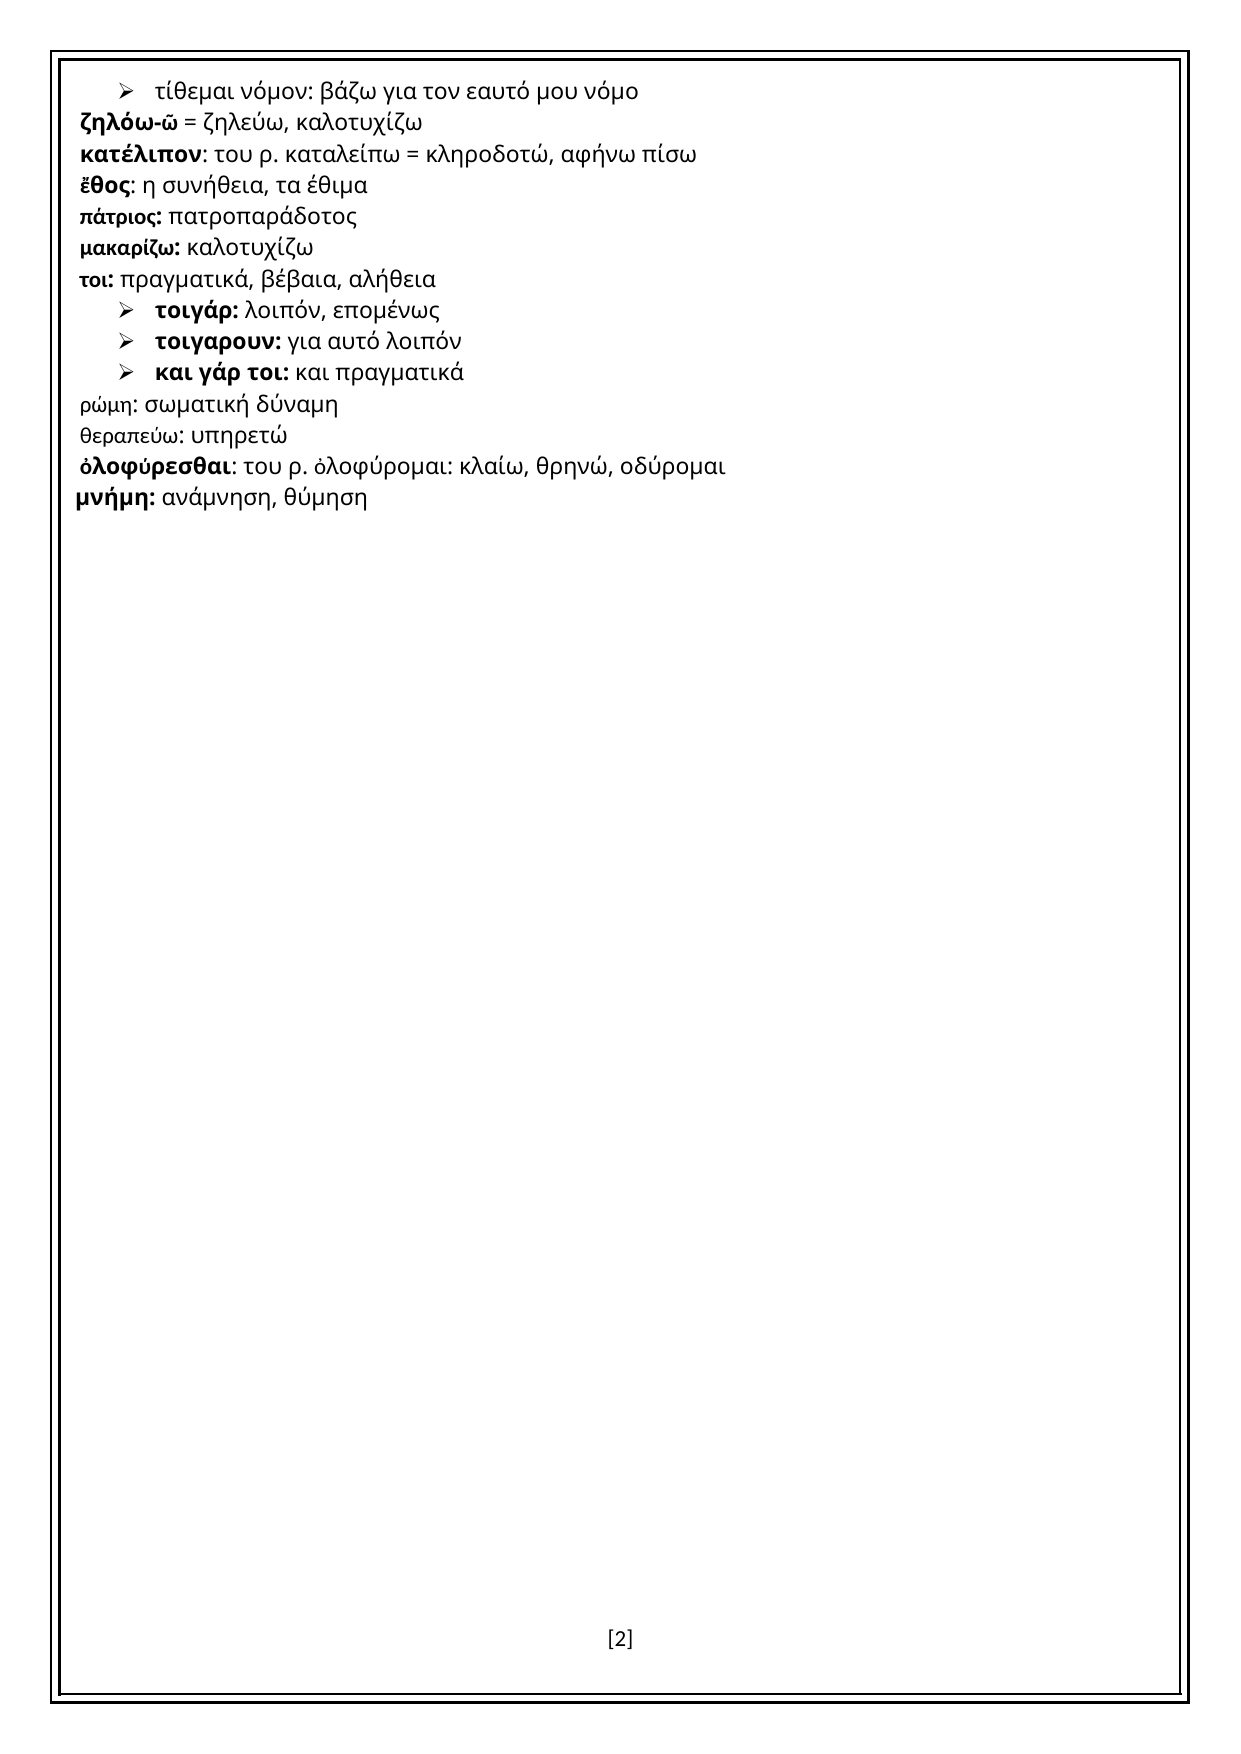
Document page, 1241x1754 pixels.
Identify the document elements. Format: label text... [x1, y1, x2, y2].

text ζηλόω-ῶ = ζηλεύω, καλοτυχίζω [79, 106, 1156, 137]
text ὀλοφύρεσθαι: του ρ. ὀλοφύρομαι: κλαίω, θρηνώ, οδύρομαι [79, 450, 1156, 481]
text μνήμη: ανάμνηση, θύμηση [75, 481, 1165, 512]
text πάτριος: πατροπαράδοτος [79, 200, 1156, 231]
list τοιγάρ: λοιπόν, επομένως [117, 294, 1156, 325]
list τοιγαρουν: για αυτό λοιπόν [117, 325, 1156, 356]
text μακαρίζω: καλοτυχίζω [79, 231, 1156, 262]
text θεραπεύω: υπηρετώ [79, 419, 1156, 450]
text κατέλιπον: του ρ. καταλείπω = κληροδοτώ, αφήνω πίσω [79, 137, 1156, 169]
text ἔθος: η συνήθεια, τα έθιμα [79, 169, 1156, 200]
text τοι: πραγματικά, βέβαια, αλήθεια [79, 262, 1156, 294]
text ρώμη: σωματική δύναμη [79, 387, 1156, 419]
list και γάρ τοι: και πραγματικά [117, 356, 1156, 387]
list τίθεμαι νόμον: βάζω για τον εαυτό μου νόμο [117, 75, 1156, 106]
